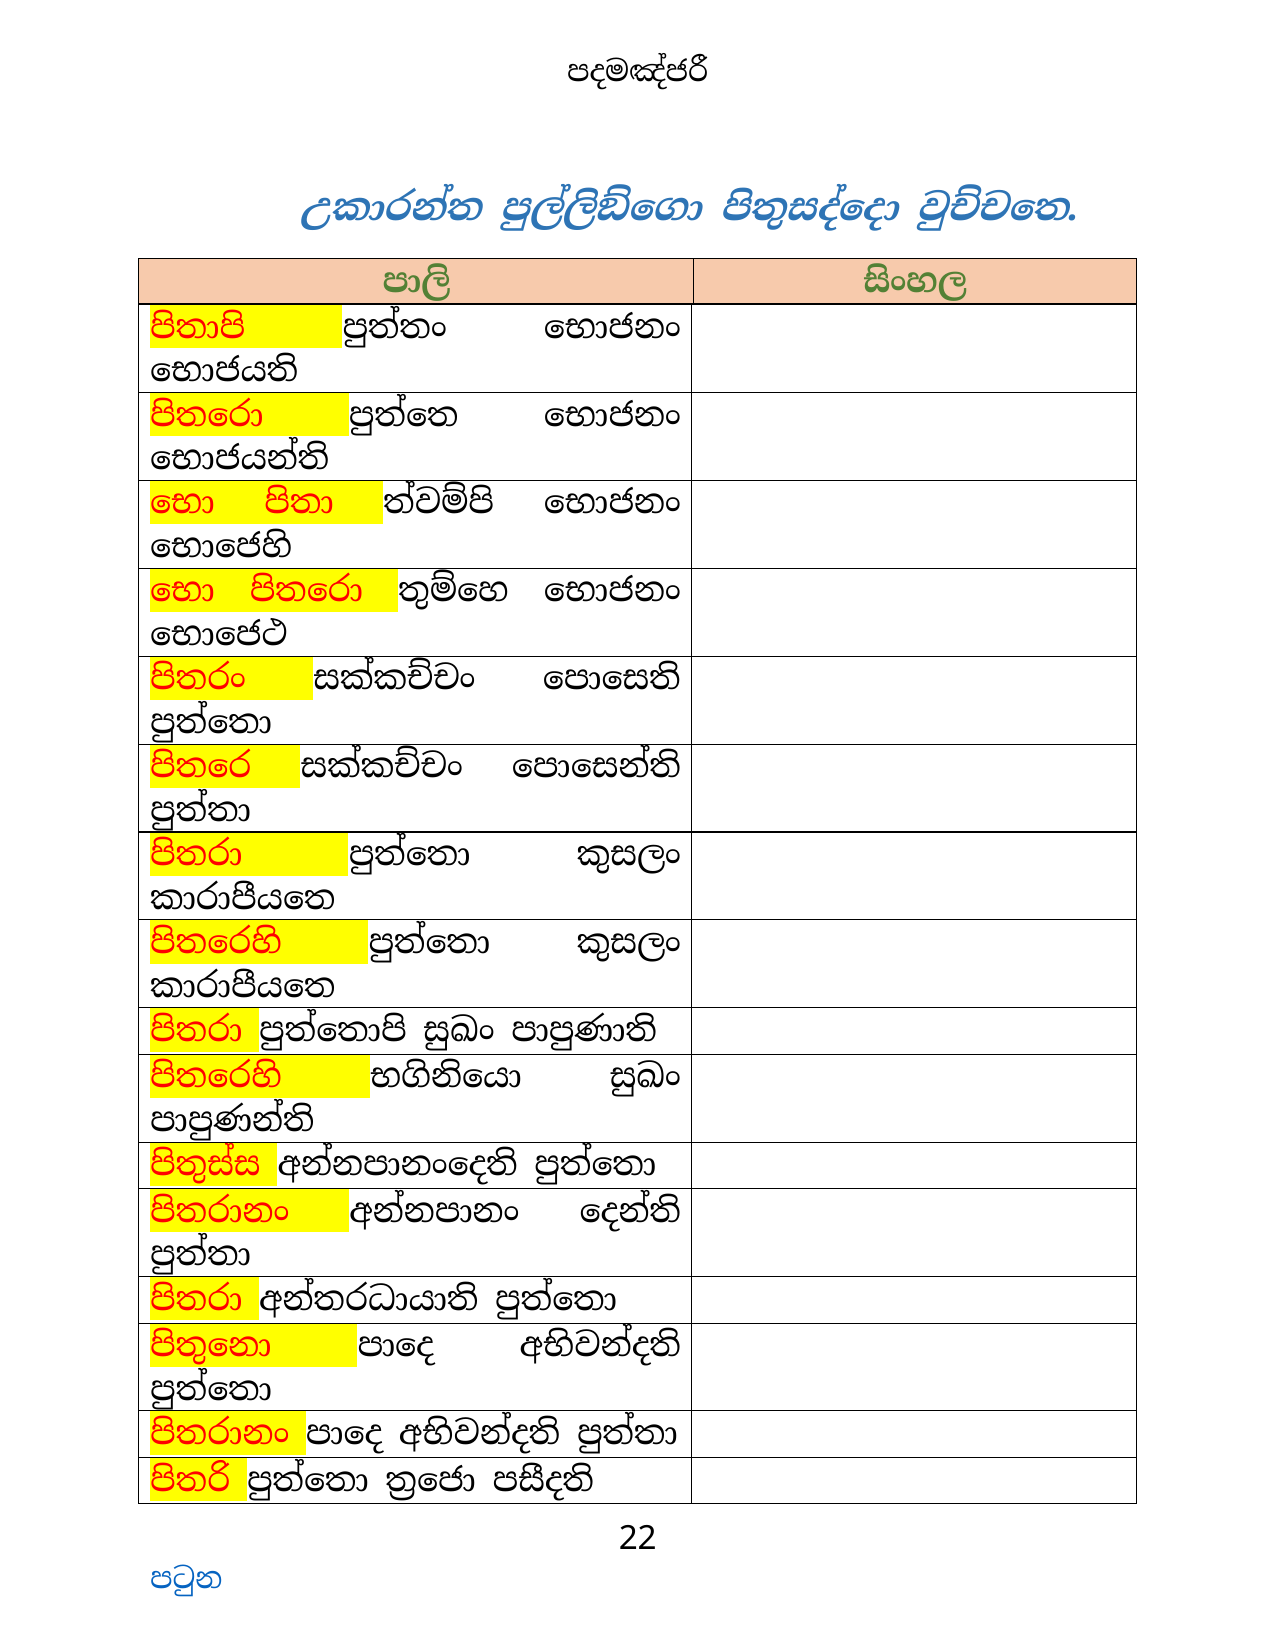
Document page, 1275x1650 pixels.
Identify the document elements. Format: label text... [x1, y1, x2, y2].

table_cell [692, 1008, 1136, 1054]
table_cell [692, 1324, 1136, 1410]
table_cell [692, 745, 1136, 831]
table_cell පිතරෙ සක්‌කච්‌චං පොසෙන්‌ති පුත්‌තා [139, 745, 691, 831]
table_cell [692, 1411, 1136, 1457]
table_cell පිතුනො පාදෙ අභිවන්‌දති පුත්‌තො [139, 1324, 691, 1410]
table_header සිංහල [694, 259, 1136, 303]
table_cell පිතරෙහි භගිනියො සුඛං පාපුණන්‌ති [139, 1055, 691, 1142]
table_header පිතාපි පුත්‌තං භොජනං භොජයති [139, 305, 691, 392]
table_cell [692, 920, 1136, 1007]
table_cell [692, 1277, 1136, 1322]
table_cell [692, 481, 1136, 568]
table_cell භො පිතරො තුම්‌හෙ භොජනං භොජෙථ [139, 569, 691, 656]
table_cell [692, 1143, 1136, 1188]
table_cell පිතුස්‌ස අන්‌නපානංදෙති පුත්‌තො [139, 1143, 691, 1188]
table_header [692, 305, 1136, 392]
table_cell පිතරෙහි පුත්‌තො කුසලං කාරාපීයතෙ [139, 920, 691, 1007]
table_cell භො පිතා ත්‌වම්‌පි භොජනං භොජෙහි [139, 481, 691, 568]
table_cell [692, 833, 1136, 919]
subtitle උකාරන්‌ත පුල්‌ලිඞ්‌ගො පිතුසද්‌දො වුච්‌චතෙ. [300, 180, 1125, 232]
table_cell [692, 393, 1136, 480]
table_cell පිතරි පුත්‌තො ත්‍රජො පසීදති [139, 1458, 691, 1503]
table_header පාලි [139, 259, 693, 303]
table_cell පිතරානං අන්‌නපානං දෙන්‌ති පුත්‌තා [139, 1189, 691, 1276]
table_cell පිතරා පුත්‌තොපි සුඛං පාපුණාති [139, 1008, 691, 1054]
table_cell පිතරානං පාදෙ අභිවන්‌දති පුත්‌තා [139, 1411, 691, 1457]
table_cell [692, 569, 1136, 656]
table_cell [692, 1055, 1136, 1142]
table_cell පිතරො පුත්‌තෙ භොජනං භොජයන්‌ති [139, 393, 691, 480]
table_cell [692, 657, 1136, 743]
table_cell පිතරා පුත්‌තො කුසලං කාරාපීයතෙ [139, 833, 691, 919]
table_cell [692, 1458, 1136, 1503]
table_cell පිතරං සක්‌කච්‌චං පොසෙති පුත්‌තො [139, 657, 691, 743]
table_cell පිතරා අන්‌තරධායාති පුත්‌තො [139, 1277, 691, 1322]
table_cell [692, 1189, 1136, 1276]
